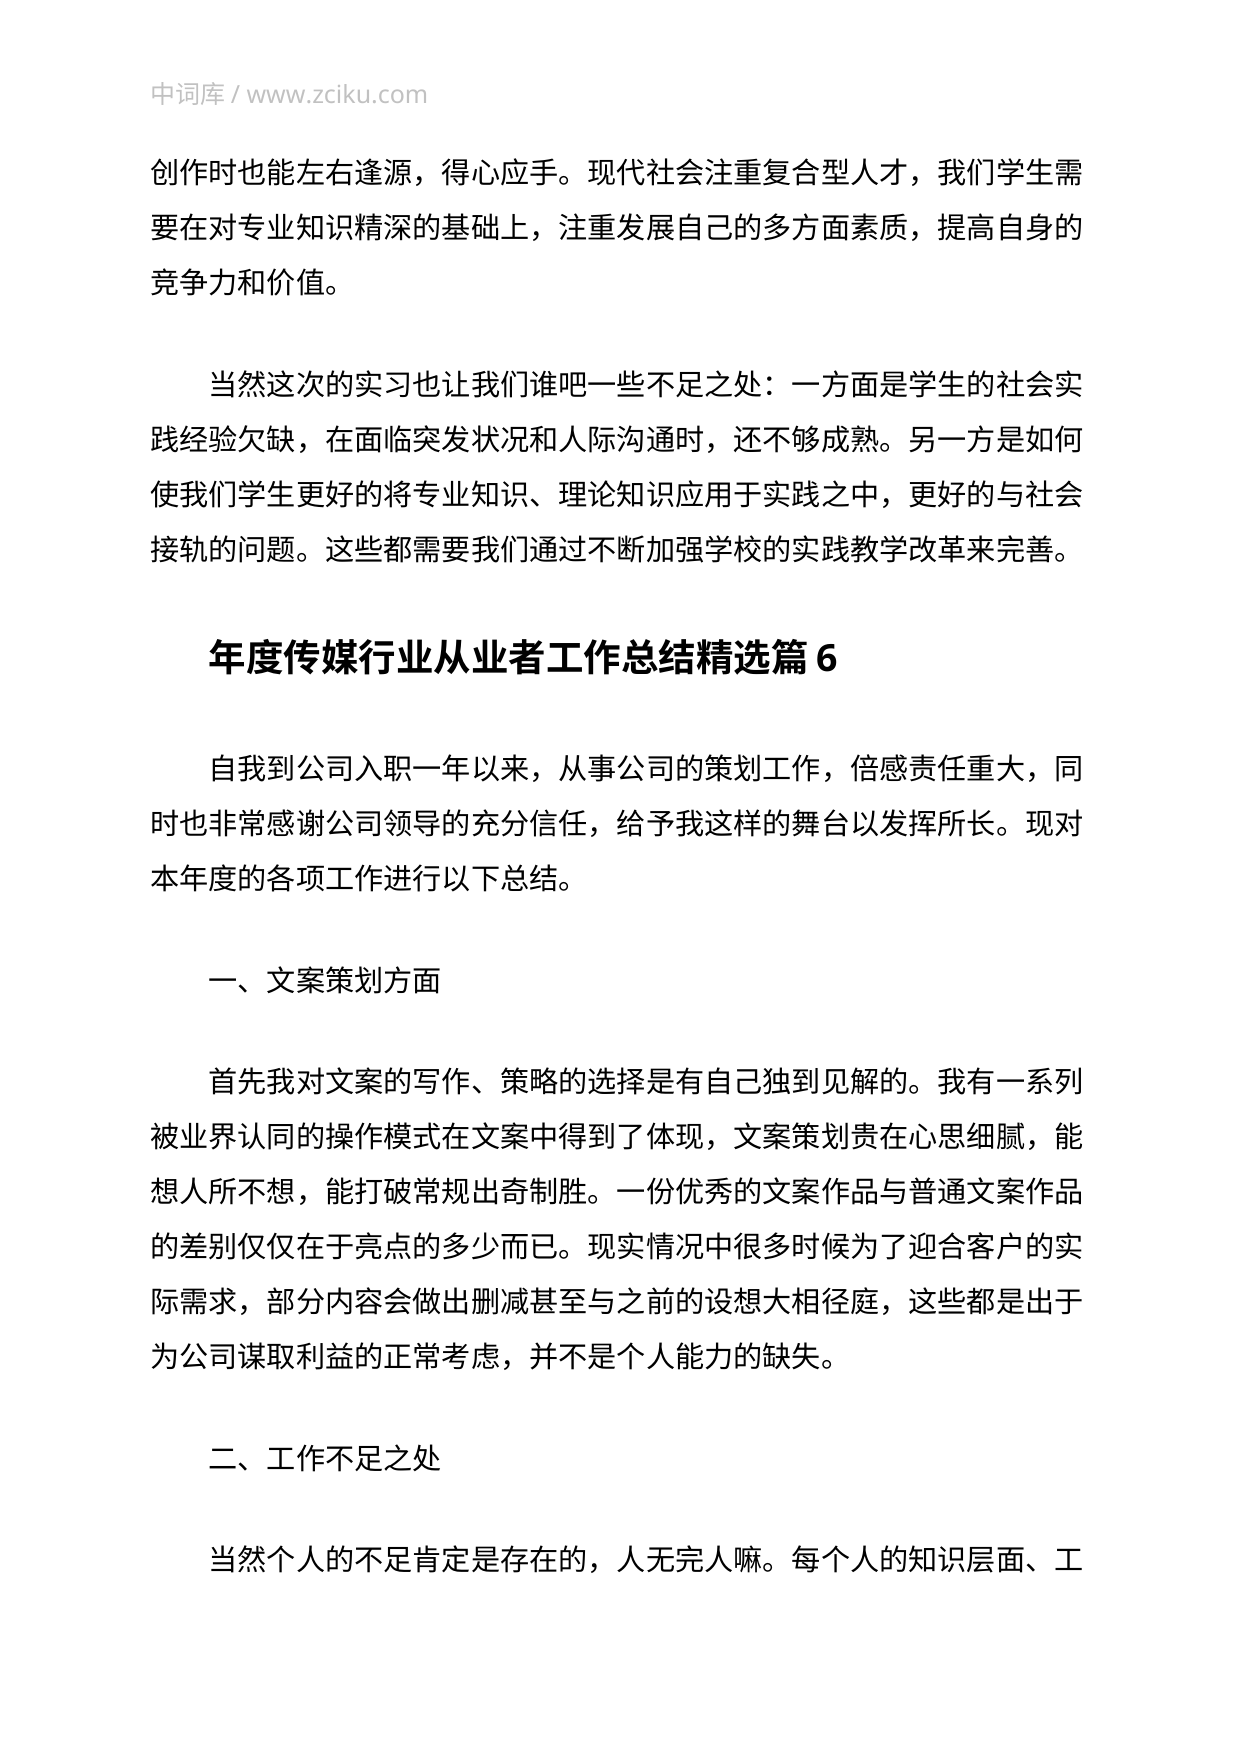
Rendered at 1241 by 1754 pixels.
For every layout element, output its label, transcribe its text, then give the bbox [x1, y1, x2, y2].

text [150, 150, 1090, 302]
text 自我到公司入职一年以来，从事公司的策划工作，倍感责任重大，同时也非常感谢公司领导的充分信任，给予我这样的舞台以发挥所长。现对本年度的各项工作进行以下总结。 [150, 746, 1090, 898]
text 首先我对文案的写作、策略的选择是有自己独到见解的。我有一系列被业界认同的操作模式在文案中得到了体现，文案策划贵在心思细腻，能想人所不想，能打破常规出奇制胜。一份优秀的文案作品与普通文案作品的差别仅仅在于亮点的多少而已。现实情况中很多时候为了迎合客户的实际需求，部分内容会做出删减甚至与之前的设想大相径庭，这些都是出于为公司谋取利益的正常考虑，并不是个人能力的缺失。 [150, 1059, 1090, 1376]
text 二、工作不足之处 [150, 1435, 1090, 1477]
text 年度传媒行业从业者工作总结精选篇6 [150, 628, 1090, 682]
text 一、文案策划方面 [150, 957, 1090, 999]
text 当然这次的实习也让我们谁吧一些不足之处：一方面是学生的社会实践经验欠缺，在面临突发状况和人际沟通时，还不够成熟。另一方是如何使我们学生更好的将专业知识、理论知识应用于实践之中，更好的与社会接轨的问题。这些都需要我们通过不断加强学校的实践教学改革来完善。 [150, 362, 1090, 568]
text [150, 1537, 1090, 1579]
